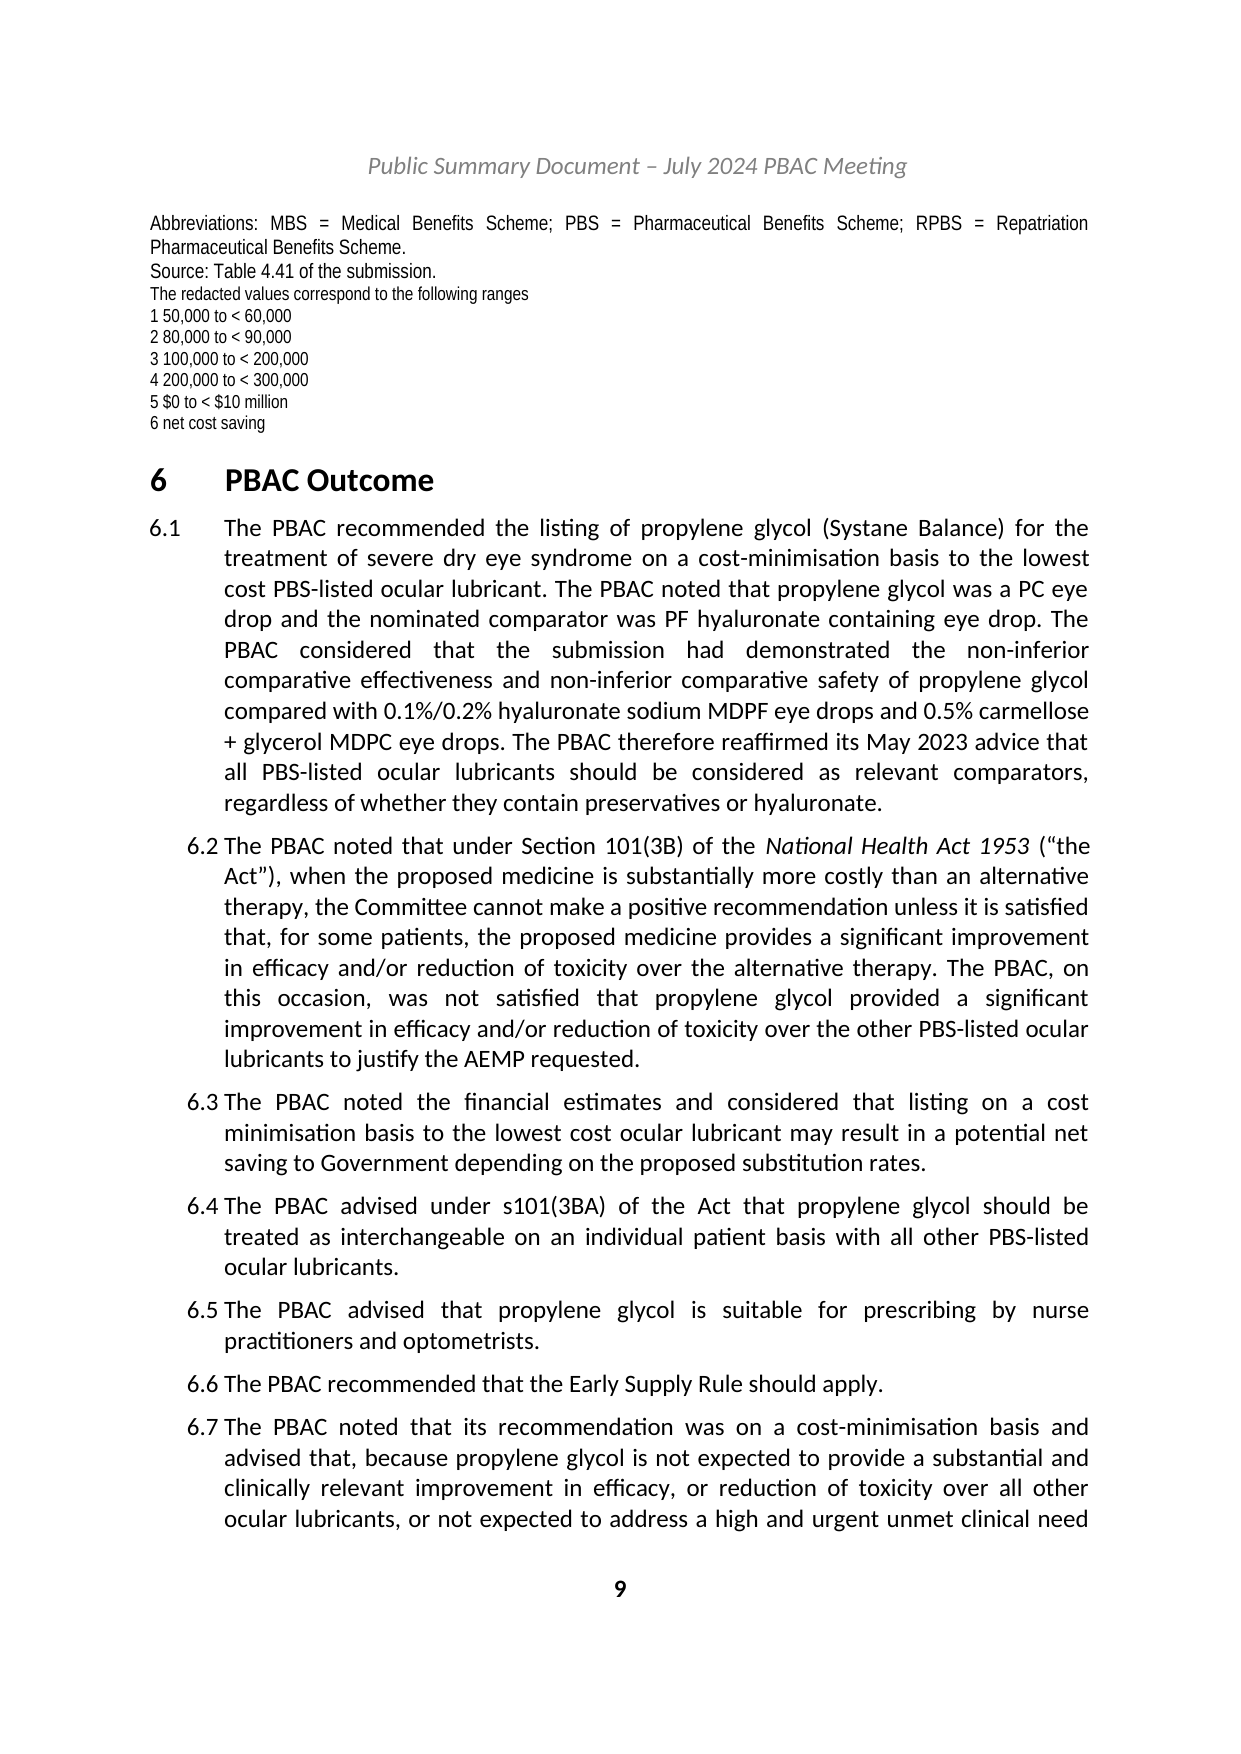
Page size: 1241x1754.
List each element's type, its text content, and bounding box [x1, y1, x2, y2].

text The PBAC advised that propylene glycol is suitable for prescribing by nurse practitioners and optometrists. [187, 1294, 1090, 1356]
text The PBAC noted the financial estimates and considered that listing on a cost minimisation basis to the lowest cost ocular lubricant may result in a potential net saving to Government depending on the proposed substitution rates. [187, 1086, 1090, 1178]
text The redacted values correspond to the following ranges [150, 283, 1090, 304]
text The PBAC noted that under Section 101(3B) of the National Health Act 1953 (“the Act”), when the proposed medicine is substantially more costly than an alternative therapy, the Committee cannot make a positive recommendation unless it is satisfied that, for some patients, the proposed medicine provides a significant improvement in efficacy and/or reduction of toxicity over the alternative therapy. The PBAC, on this occasion, was not satisfied that propylene glycol provided a significant improvement in efficacy and/or reduction of toxicity over the other PBS-listed ocular lubricants to justify the AEMP requested. [187, 830, 1090, 1074]
text The PBAC recommended that the Early Supply Rule should apply. [187, 1368, 1090, 1399]
text Source: Table 4.41 of the submission. [150, 259, 1090, 283]
text 2 80,000 to < 90,000 [150, 326, 1090, 348]
list The PBAC recommended the listing of propylene glycol (Systane Balance) for the treatment of severe dry eye syndrome on a cost-minimisation basis to the lowest cost PBS-listed ocular lubricant. The PBAC noted that propylene glycol was a PC eye drop and the nominated comparator was PF hyaluronate containing eye drop. The PBAC considered that the submission had demonstrated the non-inferior comparative effectiveness and non-inferior comparative safety of propylene glycol compared with 0.1%/0.2% hyaluronate sodium MDPF eye drops and 0.5% carmellose + glycerol MDPC eye drops. The PBAC therefore reaffirmed its May 2023 advice that all PBS-listed ocular lubricants should be considered as relevant comparators, regardless of whether they contain preservatives or hyaluronate. [149, 512, 1090, 817]
text 5 $0 to < $10 million [150, 391, 1090, 412]
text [187, 1411, 1090, 1533]
text 4 200,000 to < 300,000 [150, 369, 1090, 391]
text 6 net cost saving [150, 412, 1090, 434]
text 3 100,000 to < 200,000 [150, 348, 1090, 369]
text 1 50,000 to < 60,000 [150, 304, 1090, 326]
text The PBAC advised under s101(3BA) of the Act that propylene glycol should be treated as interchangeable on an individual patient basis with all other PBS-listed ocular lubricants. [187, 1191, 1090, 1282]
text Abbreviations: MBS = Medical Benefits Scheme; PBS = Pharmaceutical Benefits Scheme; RPBS = Repatriation Pharmaceutical Benefits Scheme. [150, 211, 1090, 259]
subtitle PBAC Outcome [150, 459, 1090, 499]
